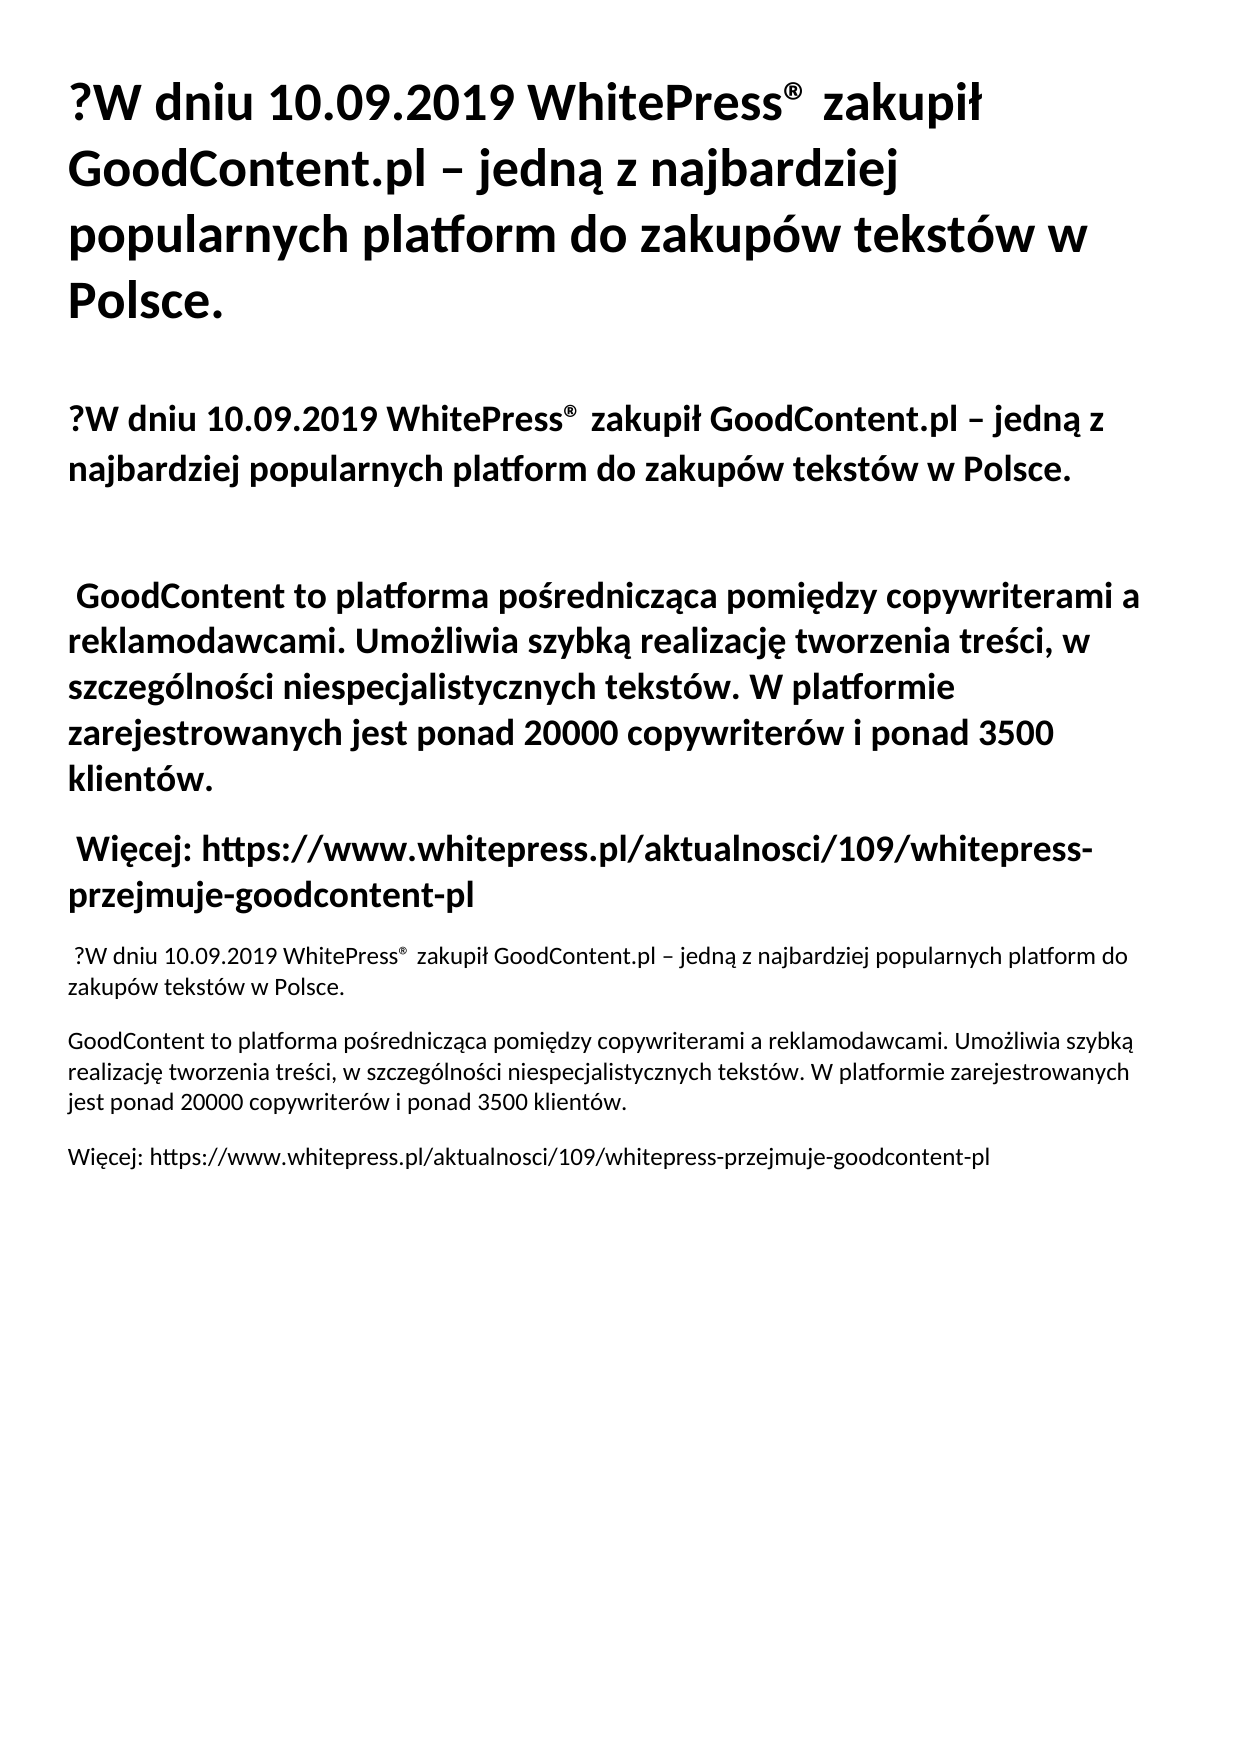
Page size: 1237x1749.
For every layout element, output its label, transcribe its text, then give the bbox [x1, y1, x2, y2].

text GoodContent to platforma pośrednicząca pomiędzy copywriterami a reklamodawcami. Umożliwia szybką realizację tworzenia treści, w szczególności niespecjalistycznych tekstów. W platformie zarejestrowanych jest ponad 20000 copywriterów i ponad 3500 klientów. [68, 572, 1169, 801]
text Więcej: https://www.whitepress.pl/aktualnosci/109/whitepress-przejmuje-goodcontent-pl [68, 1141, 1169, 1171]
text ?W dniu 10.09.2019 WhitePress® zakupił GoodContent.pl – jedną z najbardziej popularnych platform do zakupów tekstów w Polsce. [68, 395, 1169, 491]
text ?W dniu 10.09.2019 WhitePress® zakupił GoodContent.pl – jedną z najbardziej popularnych platform do zakupów tekstów w Polsce. [68, 940, 1169, 1001]
text Więcej: https://www.whitepress.pl/aktualnosci/109/whitepress-przejmuje-goodcontent-pl [68, 825, 1169, 916]
text GoodContent to platforma pośrednicząca pomiędzy copywriterami a reklamodawcami. Umożliwia szybką realizację tworzenia treści, w szczególności niespecjalistycznych tekstów. W platformie zarejestrowanych jest ponad 20000 copywriterów i ponad 3500 klientów. [68, 1025, 1169, 1117]
text ?W dniu 10.09.2019 WhitePress® zakupił GoodContent.pl – jedną z najbardziej popularnych platform do zakupów tekstów w Polsce. [68, 68, 1169, 332]
